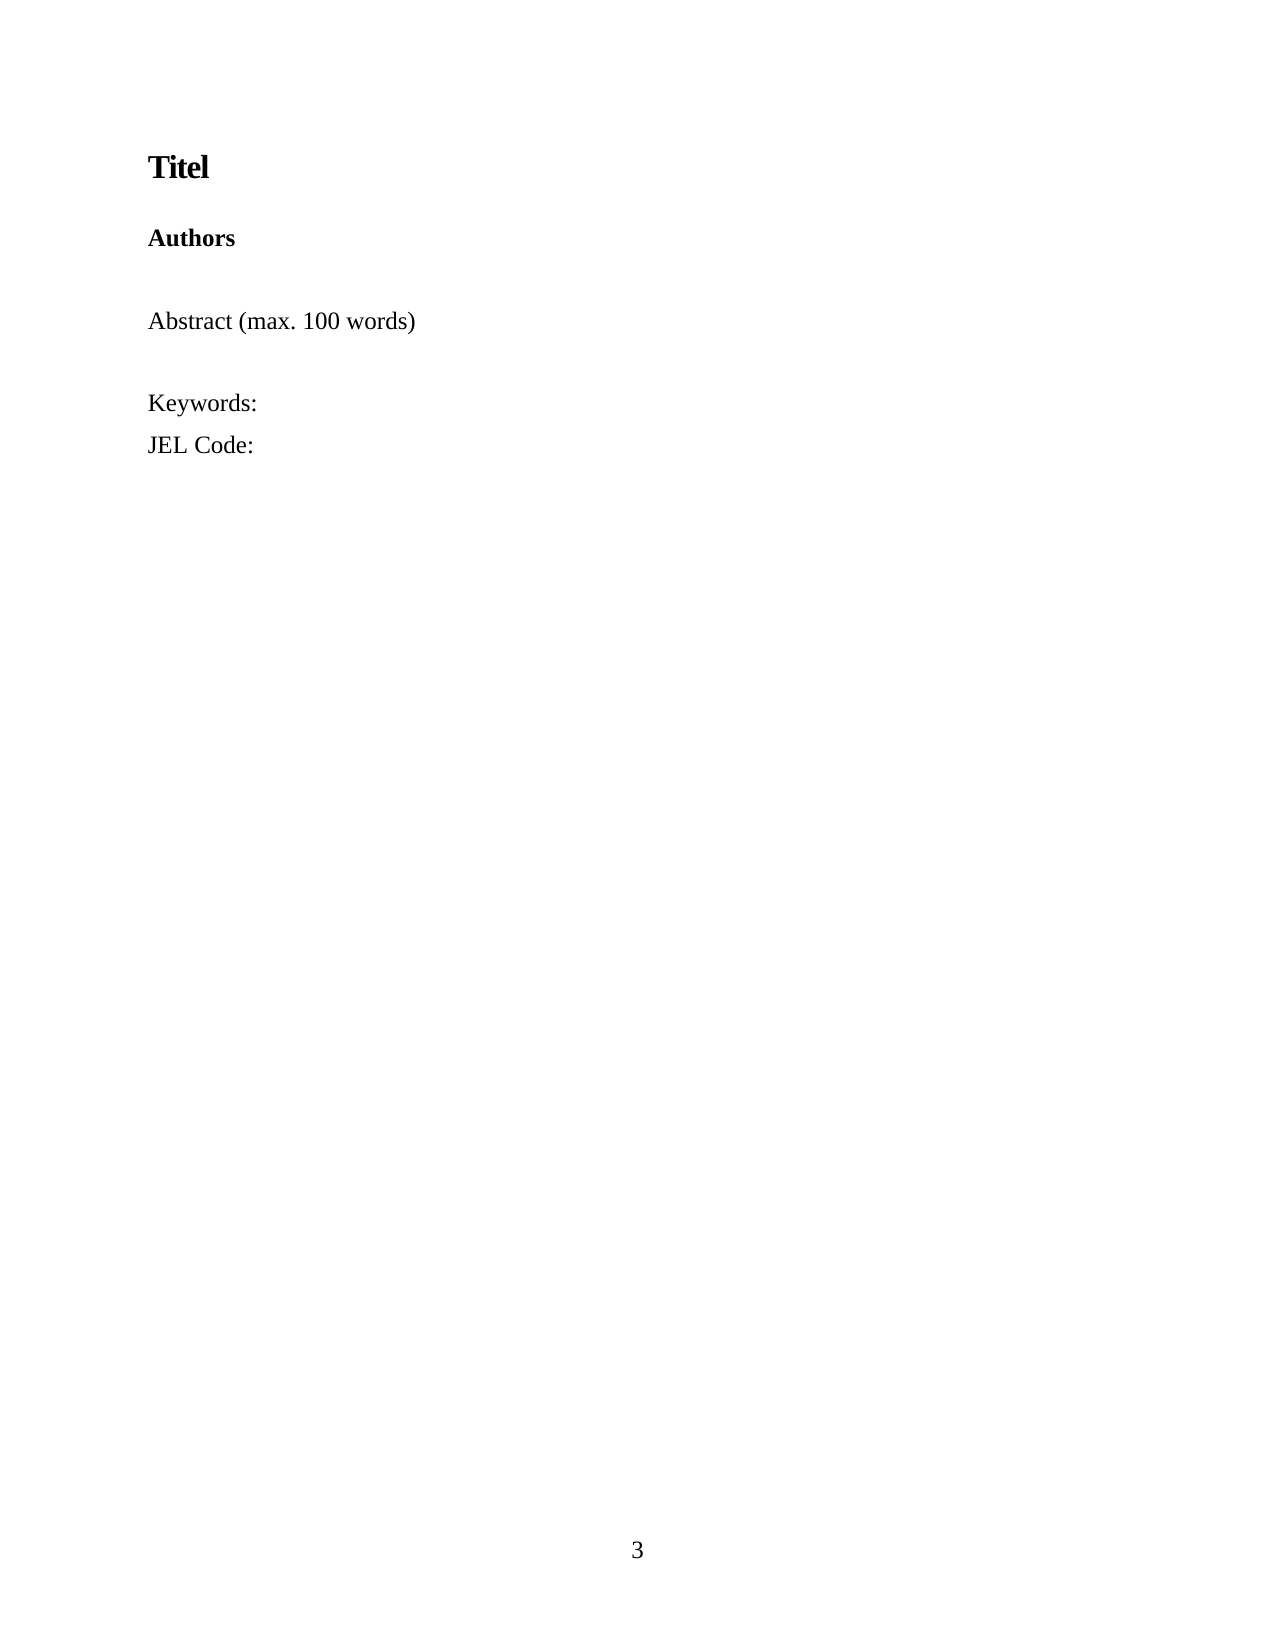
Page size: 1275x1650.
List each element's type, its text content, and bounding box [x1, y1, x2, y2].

text Keywords: [148, 388, 1127, 417]
text Abstract (max. 100 words) [148, 306, 1127, 335]
title Titel [148, 148, 1127, 186]
text JEL Code: [148, 430, 1127, 458]
text Authors [148, 223, 1127, 252]
